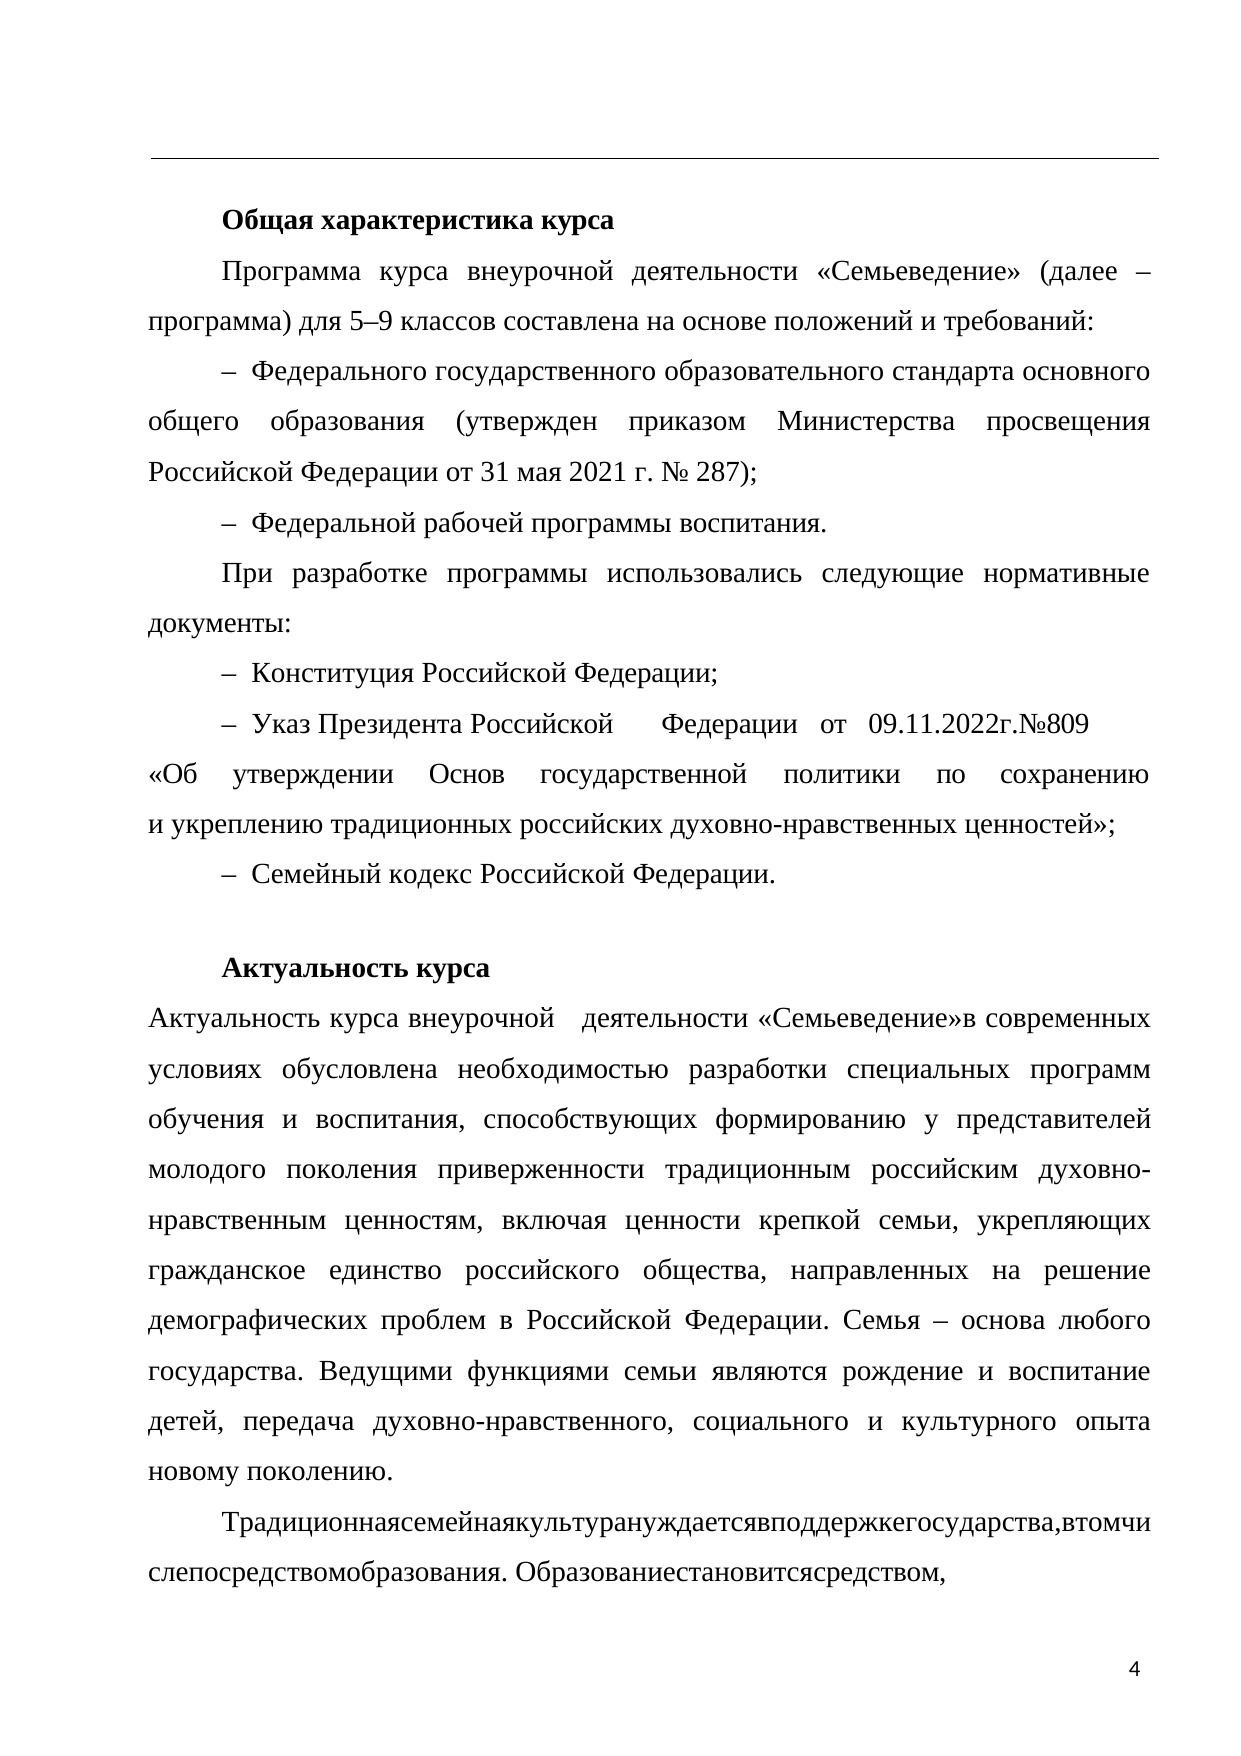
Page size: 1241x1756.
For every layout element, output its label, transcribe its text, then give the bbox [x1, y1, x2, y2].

list Федерального государственного образовательного стандарта основного общего образования (утвержден приказом Министерства просвещения Российской Федерации от 31 мая 2021 г. № 287); [148, 353, 1151, 487]
subtitle Актуальность курса [221, 950, 1166, 984]
text При разработке программы использовались следующие нормативные документы: [148, 555, 1150, 639]
list Конституция Российской Федерации; [221, 656, 1166, 689]
list Указ Президента Российской Федерации от 09.11.2022г.№809 [221, 706, 1166, 739]
text Традиционнаясемейнаякультурануждаетсявподдержкегосударства,втомчислепосредствомобразования. Образованиестановитсясредством, [148, 1504, 1152, 1588]
text Актуальность курса внеурочной деятельности «Семьеведение»в современных условиях обусловлена необходимостью разработки специальных программ обучения и воспитания, способствующих формированию у представителей молодого поколения приверженности традиционным российским духовно-нравственным ценностям, включая ценности крепкой семьи, укрепляющих гражданское единство российского общества, направленных на решение демографических проблем в Российской Федерации. Семья – основа любого государства. Ведущими функциями семьи являются рождение и воспитание детей, передача духовно-нравственного, социального и культурного опыта новому поколению. [148, 1001, 1152, 1487]
text «Об утверждении Основ государственной политики по сохранению и укреплению традиционных российских духовно-нравственных ценностей»; [148, 756, 1151, 840]
subtitle Общая характеристика курса [221, 202, 1166, 236]
list Федеральной рабочей программы воспитания. [221, 505, 1166, 538]
list Семейный кодекс Российской Федерации. [221, 857, 1166, 890]
text Программа курса внеурочной деятельности «Семьеведение» (далее – программа) для 5–9 классов составлена на основе положений и требований: [148, 253, 1152, 336]
